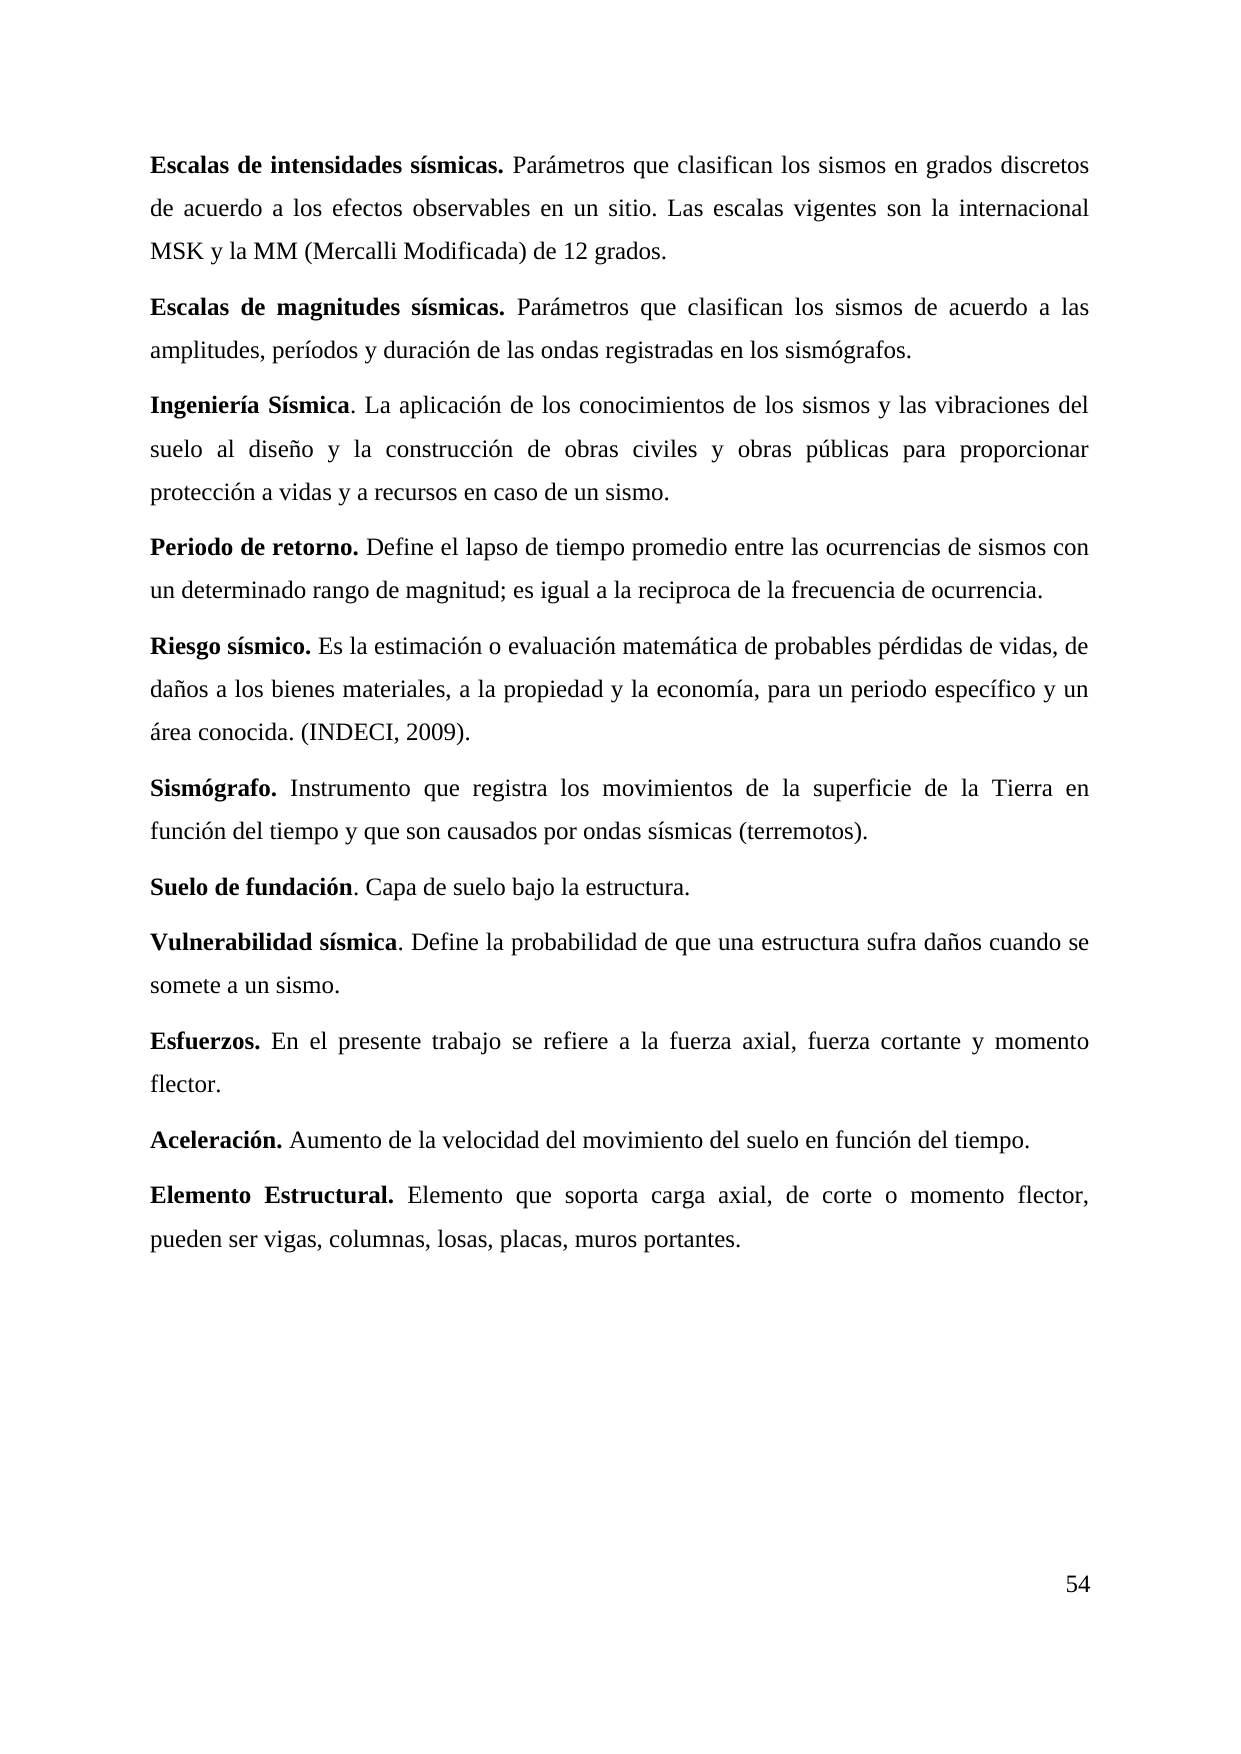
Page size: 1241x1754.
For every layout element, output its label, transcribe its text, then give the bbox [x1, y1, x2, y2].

text Aceleración. Aumento de la velocidad del movimiento del suelo en función del tiempo. [150, 1125, 1090, 1154]
text Vulnerabilidad sísmica. Define la probabilidad de que una estructura sufra daños cuando se somete a un sismo. [150, 927, 1090, 999]
text Riesgo sísmico. Es la estimación o evaluación matemática de probables pérdidas de vidas, de daños a los bienes materiales, a la propiedad y la economía, para un periodo específico y un área conocida. (INDECI, 2009). [150, 631, 1090, 746]
text Elemento Estructural. Elemento que soporta carga axial, de corte o momento flector, pueden ser vigas, columnas, losas, placas, muros portantes. [150, 1181, 1090, 1252]
text Sismógrafo. Instrumento que registra los movimientos de la superficie de la Tierra en función del tiempo y que son causados por ondas sísmicas (terremotos). [150, 773, 1090, 845]
text Ingeniería Sísmica. La aplicación de los conocimientos de los sismos y las vibraciones del suelo al diseño y la construcción de obras civiles y obras públicas para proporcionar protección a vidas y a recursos en caso de un sismo. [150, 391, 1090, 506]
text Escalas de magnitudes sísmicas. Parámetros que clasifican los sismos de acuerdo a las amplitudes, períodos y duración de las ondas registradas en los sismógrafos. [150, 292, 1090, 364]
text Esfuerzos. En el presente trabajo se refiere a la fuerza axial, fuerza cortante y momento flector. [150, 1026, 1090, 1098]
text Escalas de intensidades sísmicas. Parámetros que clasifican los sismos en grados discretos de acuerdo a los efectos observables en un sitio. Las escalas vigentes son la internacional MSK y la MM (Mercalli Modificada) de 12 grados. [150, 150, 1090, 265]
text Periodo de retorno. Define el lapso de tiempo promedio entre las ocurrencias de sismos con un determinado rango de magnitud; es igual a la reciproca de la frecuencia de ocurrencia. [150, 532, 1090, 604]
text Suelo de fundación. Capa de suelo bajo la estructura. [150, 872, 1090, 901]
